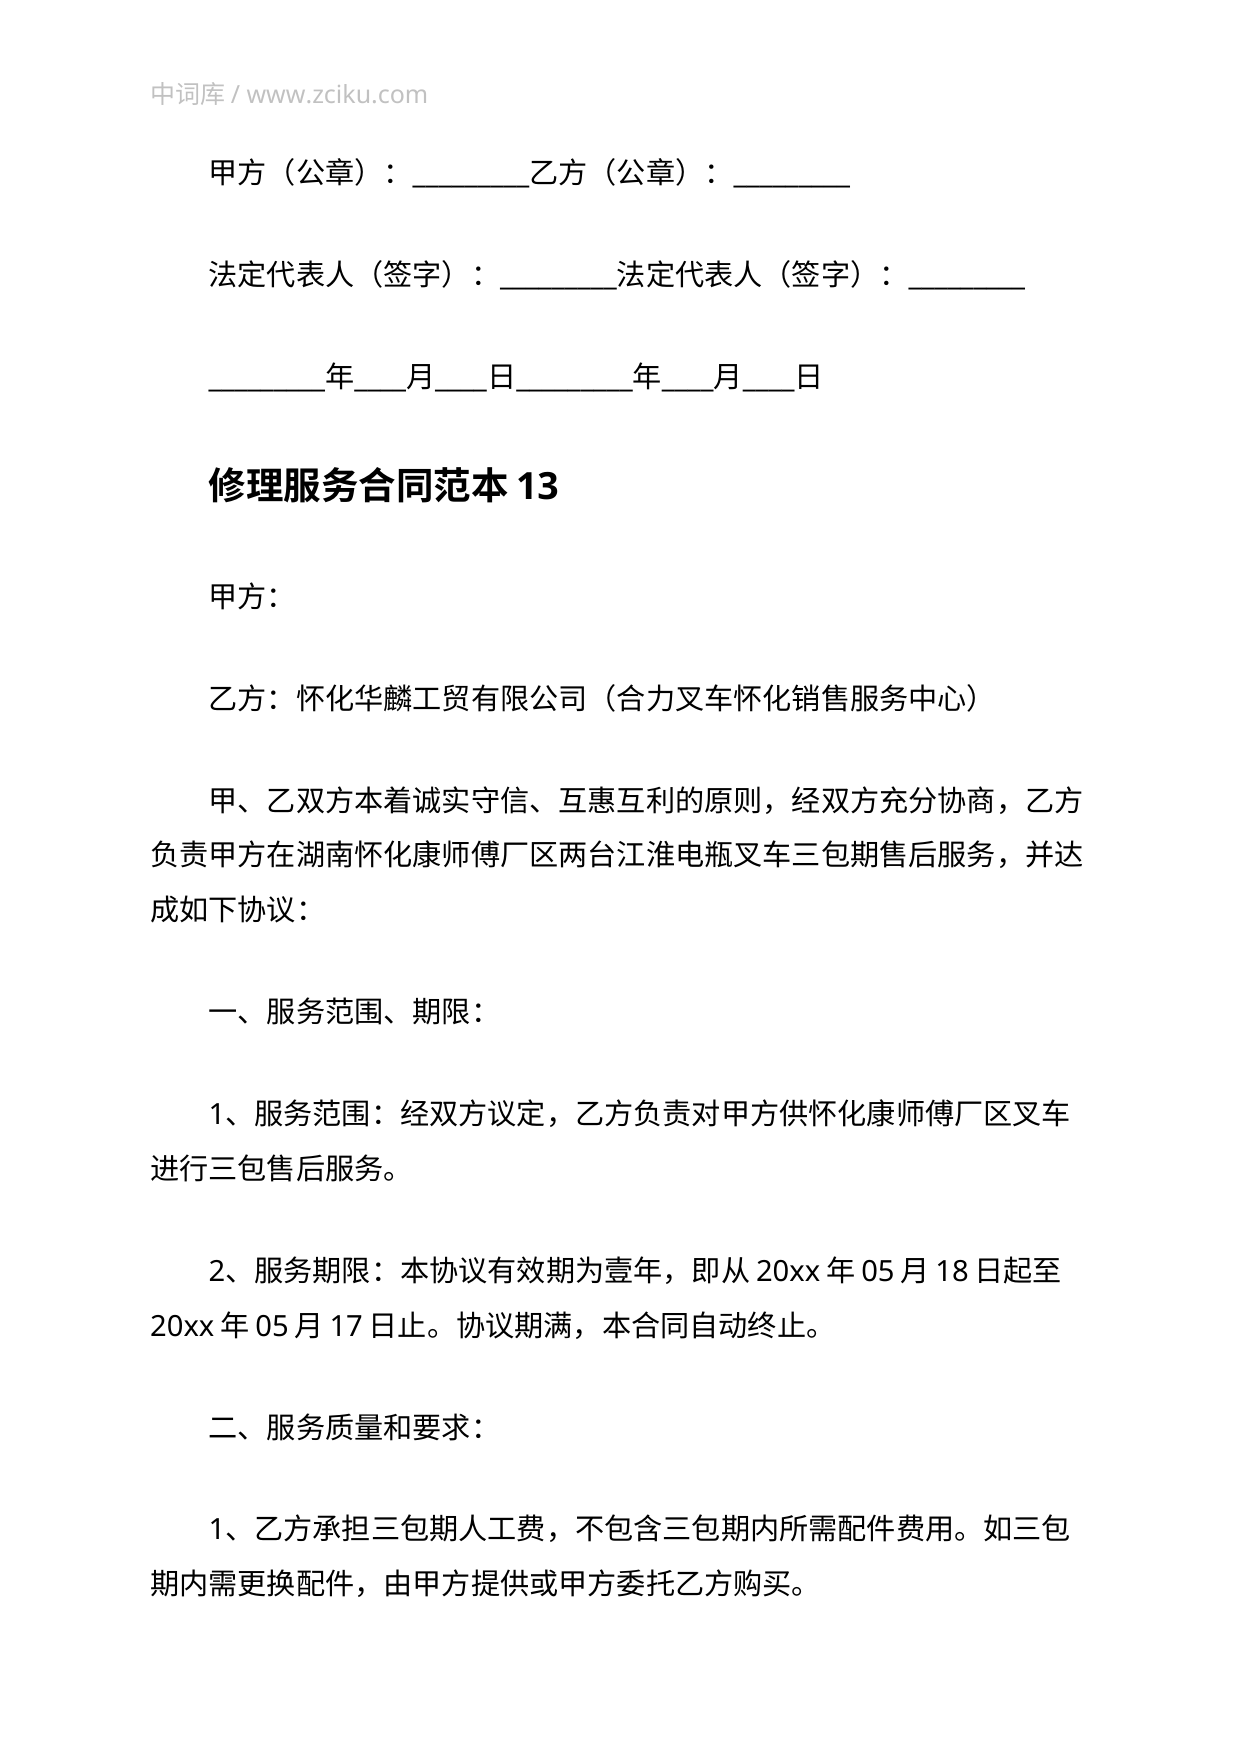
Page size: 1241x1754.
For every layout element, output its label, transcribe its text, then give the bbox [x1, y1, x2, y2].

text 修理服务合同范本13 [150, 456, 1090, 510]
text 甲方： [150, 573, 1090, 616]
text 乙方：怀化华麟工贸有限公司（合力叉车怀化销售服务中心） [150, 675, 1090, 718]
text 甲、乙双方本着诚实守信、互惠互利的原则，经双方充分协商，乙方负责甲方在湖南怀化康师傅厂区两台江淮电瓶叉车三包期售后服务，并达成如下协议： [150, 777, 1090, 929]
text 一、服务范围、期限： [150, 989, 1090, 1031]
text 甲方（公章）：_________乙方（公章）：_________ [150, 150, 1090, 192]
text 2、服务期限：本协议有效期为壹年，即从20xx年05月18日起至20xx年05月17日止。协议期满，本合同自动终止。 [150, 1247, 1090, 1344]
text 1、乙方承担三包期人工费，不包含三包期内所需配件费用。如三包期内需更换配件，由甲方提供或甲方委托乙方购买。 [150, 1506, 1090, 1603]
text 1、服务范围：经双方议定，乙方负责对甲方供怀化康师傅厂区叉车进行三包售后服务。 [150, 1090, 1090, 1188]
text 法定代表人（签字）：_________法定代表人（签字）：_________ [150, 252, 1090, 294]
text 二、服务质量和要求： [150, 1404, 1090, 1446]
text _________年____月____日_________年____月____日 [150, 354, 1090, 396]
